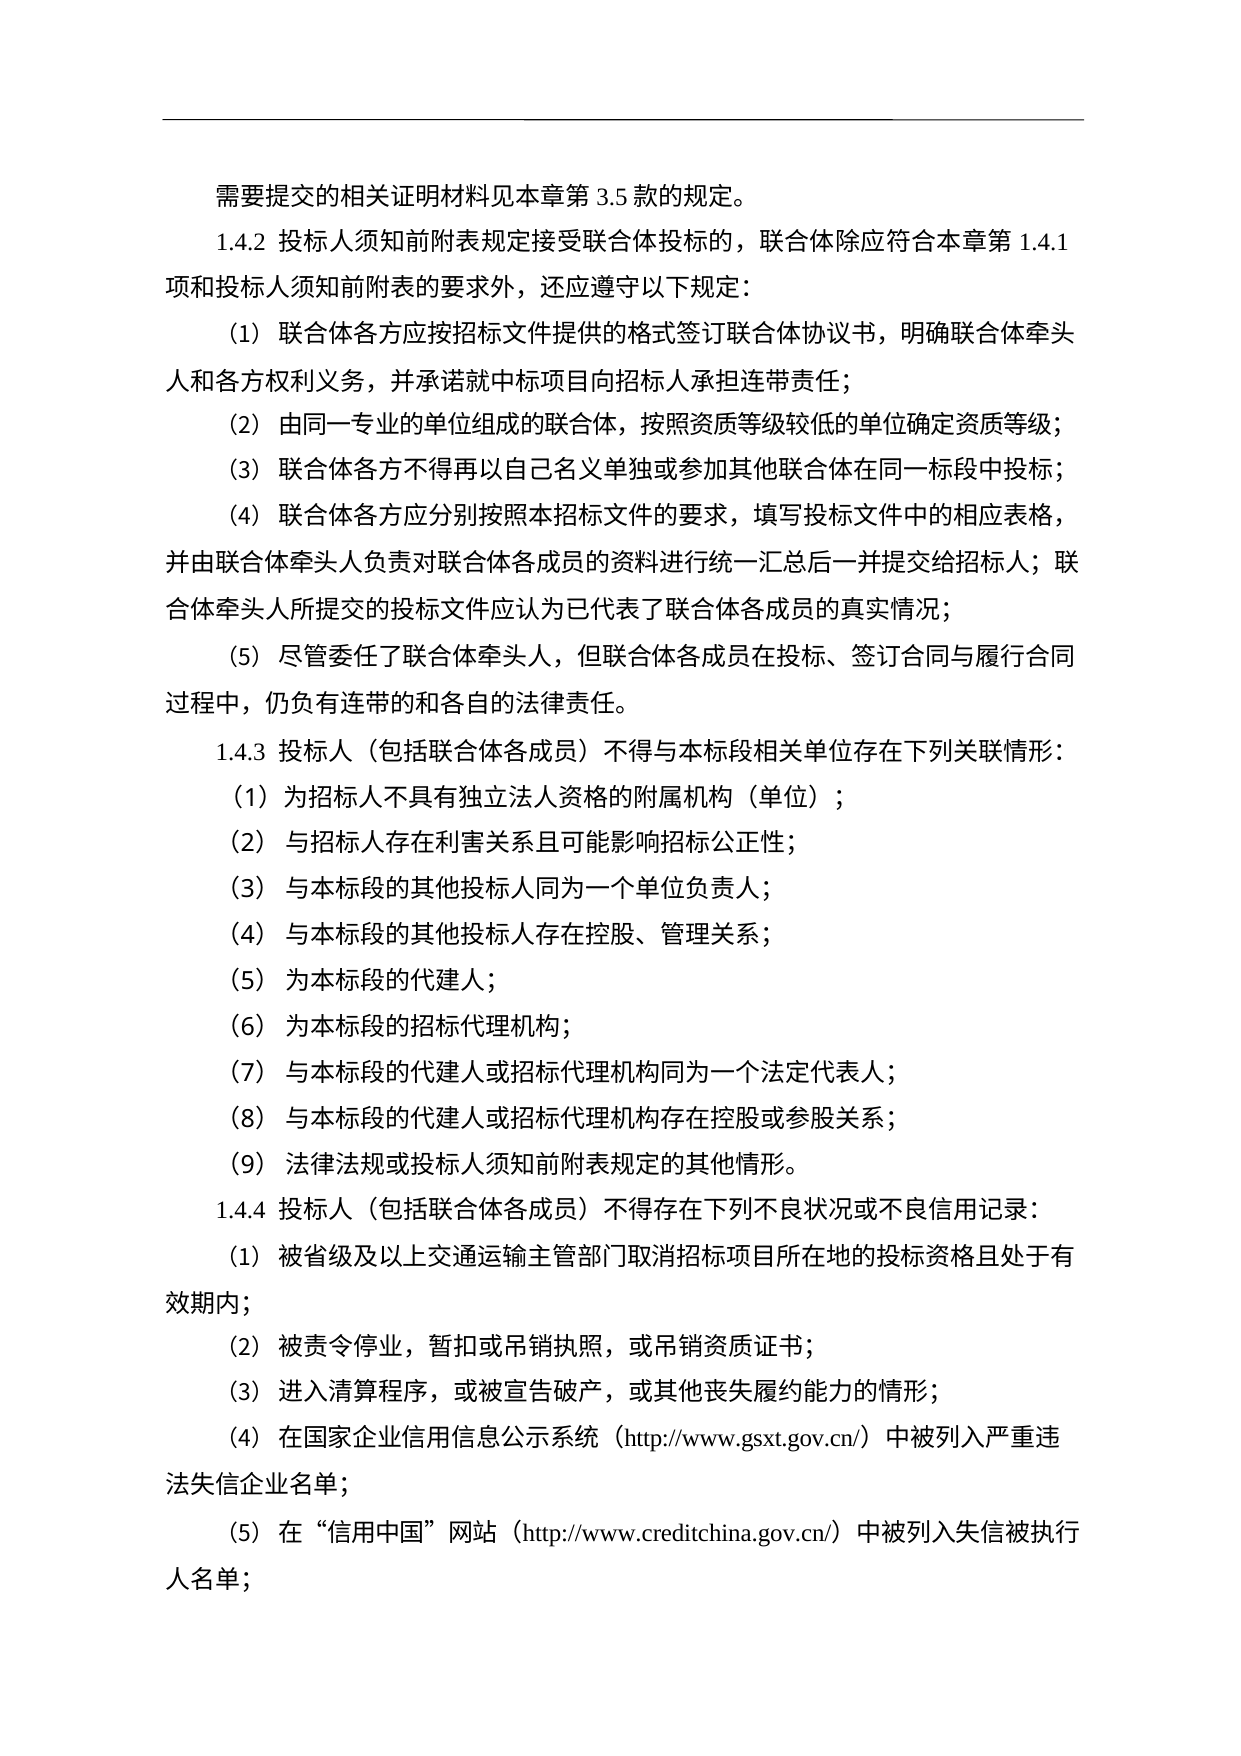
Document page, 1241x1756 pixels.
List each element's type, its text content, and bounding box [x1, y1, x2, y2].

list （1）为招标人不具有独立法人资格的附属机构（单位）； [127, 777, 1165, 813]
list （5） 为本标段的代建人； [215, 961, 1165, 997]
list 联合体各方不得再以自己名义单独或参加其他联合体在同一标段中投标； [215, 450, 1165, 486]
list （7） 与本标段的代建人或招标代理机构同为一个法定代表人； [215, 1052, 1165, 1088]
list （3） 与本标段的其他投标人同为一个单位负责人； [215, 869, 1165, 905]
list 被责令停业，暂扣或吊销执照，或吊销资质证书； [215, 1330, 1165, 1362]
list （8） 与本标段的代建人或招标代理机构存在控股或参股关系； [215, 1098, 1165, 1134]
list 尽管委任了联合体牵头人，但联合体各成员在投标、签订合同与履行合同过程中，仍负有连带的和各自的法律责任。 [166, 637, 1081, 720]
text 项和投标人须知前附表的要求外，还应遵守以下规定： [166, 268, 1165, 304]
list 进入清算程序，或被宣告破产，或其他丧失履约能力的情形； [215, 1372, 1165, 1408]
list 由同一专业的单位组成的联合体，按照资质等级较低的单位确定资质等级； [215, 408, 1165, 440]
list 在国家企业信用信息公示系统（http://www.gsxt.gov.cn/）中被列入严重违法失信企业名单； [166, 1418, 1081, 1501]
list 投标人须知前附表规定接受联合体投标的，联合体除应符合本章第 1.4.1 [216, 222, 1165, 258]
list 投标人（包括联合体各成员）不得与本标段相关单位存在下列关联情形： [215, 731, 1165, 767]
list （2） 与招标人存在利害关系且可能影响招标公正性； [215, 823, 1165, 859]
list 在“信用中国”网站（http://www.creditchina.gov.cn/）中被列入失信被执行人名单； [166, 1512, 1081, 1595]
list （9） 法律法规或投标人须知前附表规定的其他情形。 [215, 1144, 1165, 1181]
list （4） 与本标段的其他投标人存在控股、管理关系； [215, 914, 1165, 951]
list 投标人（包括联合体各成员）不得存在下列不良状况或不良信用记录： [215, 1190, 1165, 1226]
list （6） 为本标段的招标代理机构； [215, 1007, 1165, 1043]
list 联合体各方应按招标文件提供的格式签订联合体协议书，明确联合体牵头人和各方权利义务，并承诺就中标项目向招标人承担连带责任； [166, 314, 1081, 397]
list 被省级及以上交通运输主管部门取消招标项目所在地的投标资格且处于有效期内； [166, 1236, 1081, 1319]
text 需要提交的相关证明材料见本章第 3.5 款的规定。 [216, 176, 1165, 212]
list 联合体各方应分别按照本招标文件的要求，填写投标文件中的相应表格， 并由联合体牵头人负责对联合体各成员的资料进行统一汇总后一并提交给招标人；联合体牵头人所提交的投标文件应认为已代表了联合体各成员的真实情况； [166, 496, 1081, 626]
